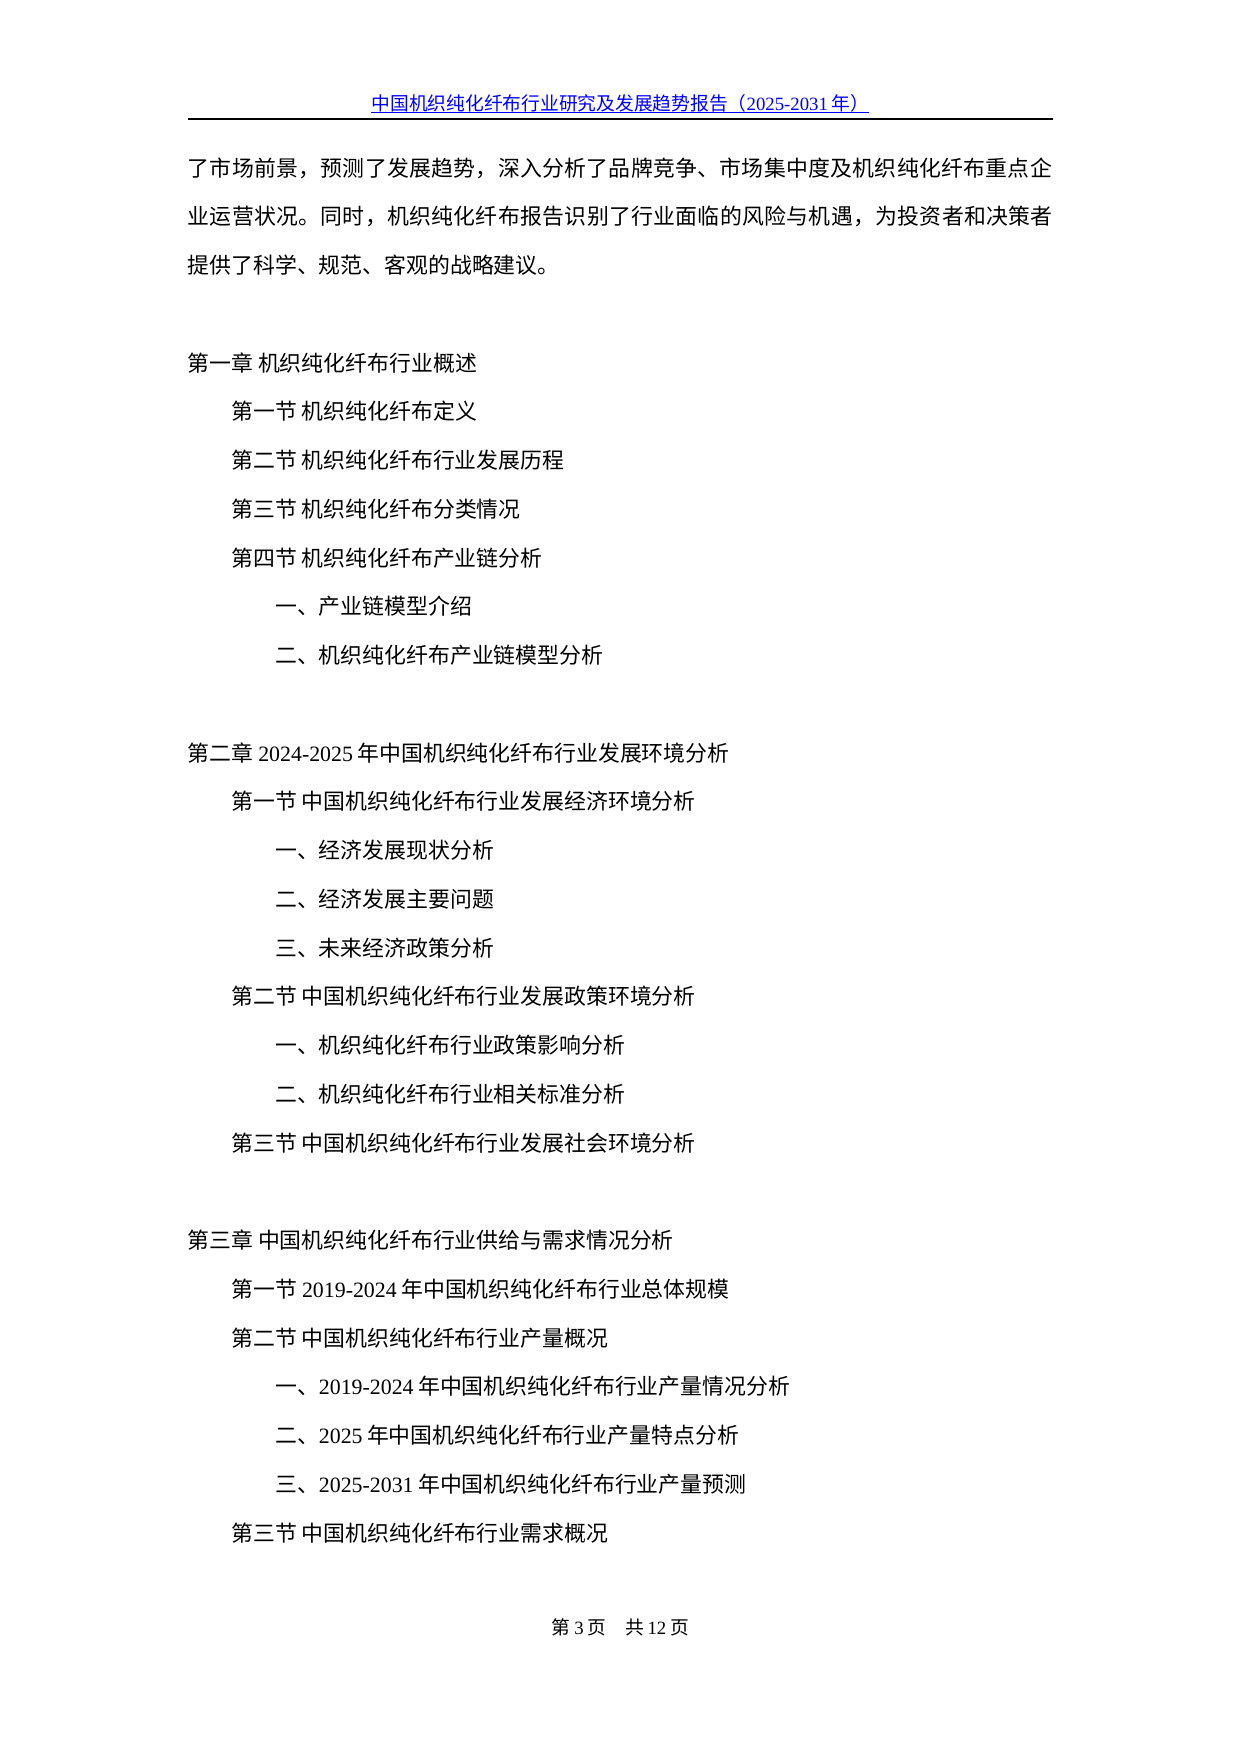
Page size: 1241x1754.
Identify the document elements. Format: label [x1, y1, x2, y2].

text [187, 150, 1053, 1548]
